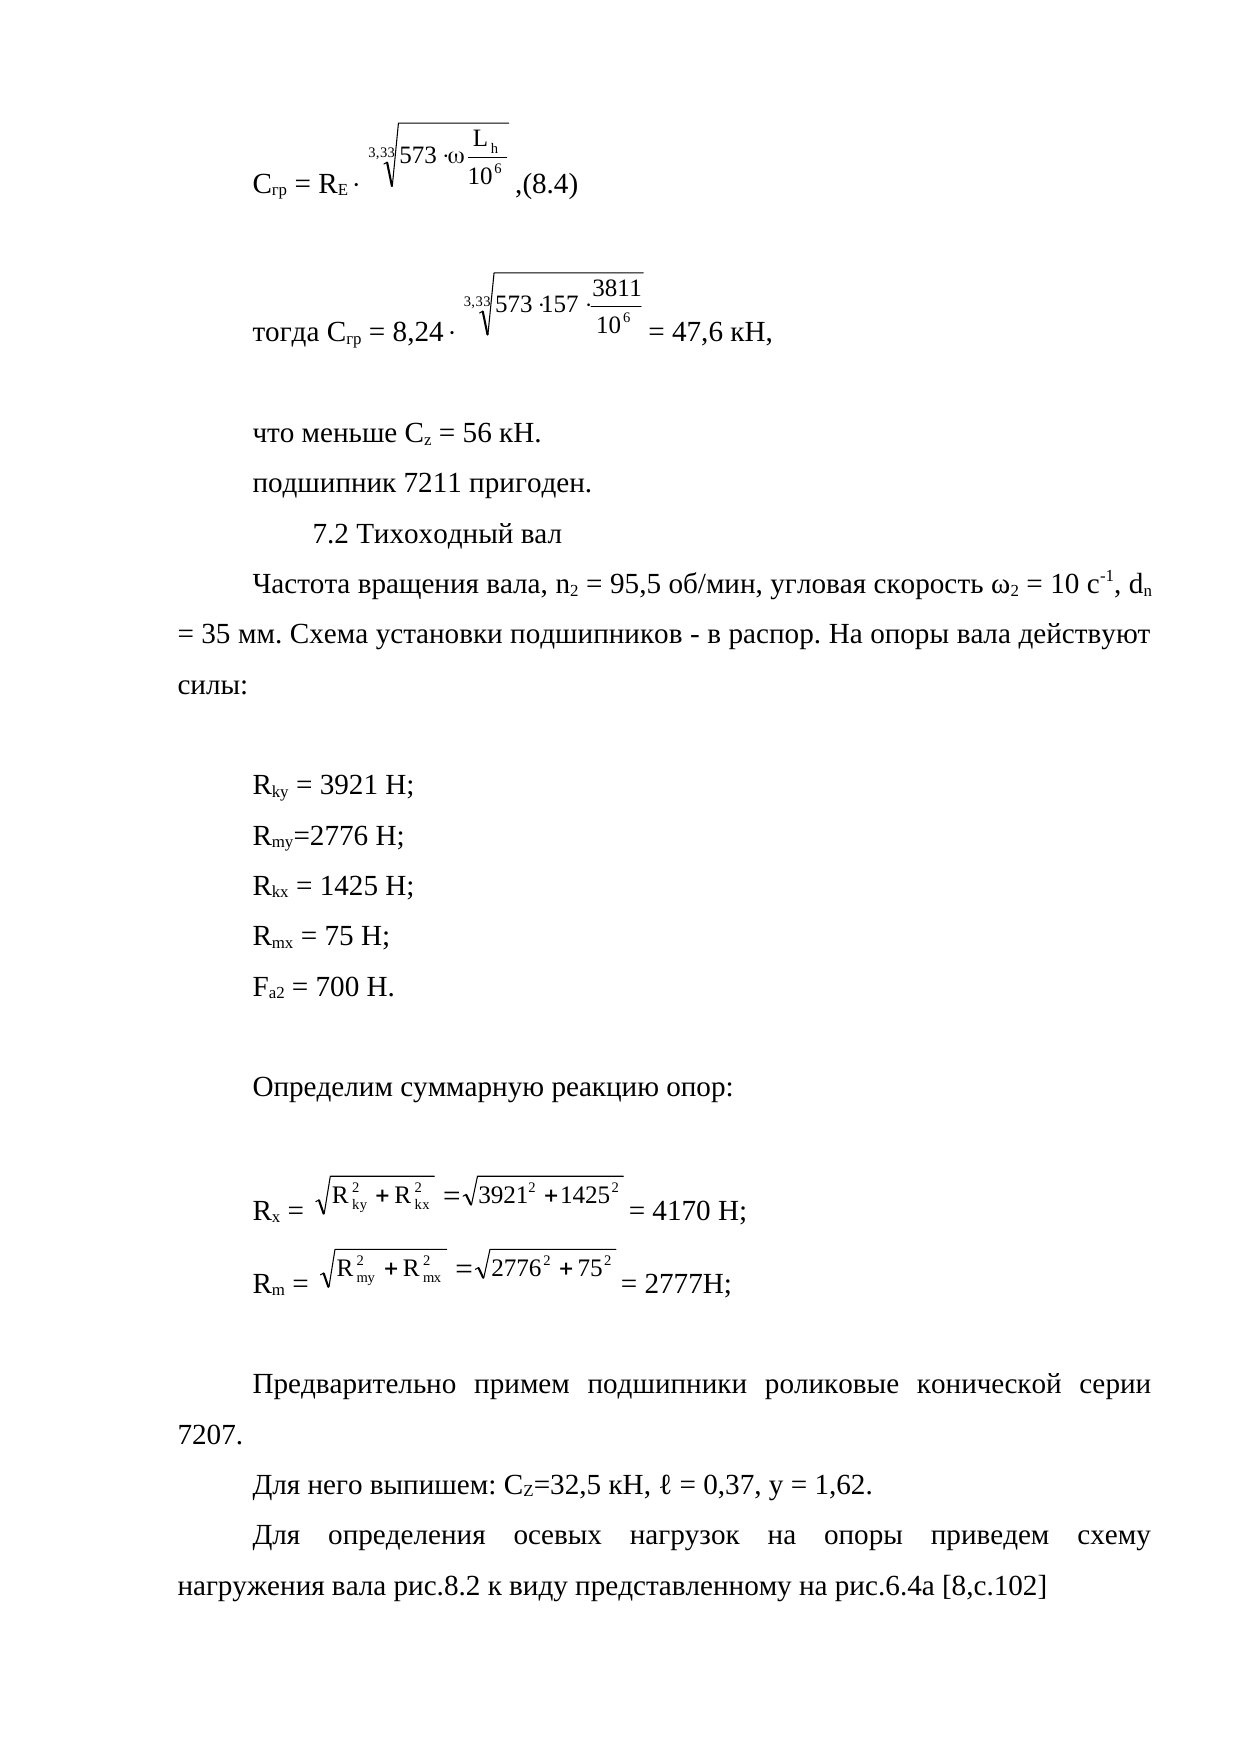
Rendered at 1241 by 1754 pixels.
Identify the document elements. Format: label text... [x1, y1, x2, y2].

text Rky = 3921 Η; [177, 767, 1152, 801]
text Определим суммарную реакцию опор: [177, 1069, 1152, 1103]
text Rmx = 75 Η; [177, 918, 1152, 952]
text Сгр = RЕ,(8.4) [177, 118, 1152, 199]
text Rm = = 2777Н; [177, 1243, 1152, 1299]
text Fa2 = 700 Η. [177, 969, 1152, 1002]
text Для определения осевых нагрузок на опоры приведем схему нагружения вала рис.8.2 к виду представленному на рис.6.4а [8,с.102] [177, 1517, 1152, 1601]
text Для него выпишем: CZ=32,5 кH, ℓ = 0,37, у = 1,62. [177, 1467, 1152, 1501]
text Rmy=2776 H; [177, 818, 1152, 851]
text Rx = = 4170 Н; [177, 1170, 1152, 1226]
subtitle Тихоходный вал [237, 516, 1152, 549]
text Rkx = 1425 Η; [177, 868, 1152, 902]
text что меньше Сz = 56 кН. [177, 415, 1152, 449]
text Предварительно примем подшипники роликовые конической серии 7207. [177, 1366, 1152, 1450]
text тогда Сгр = 8,24= 47,6 кН, [177, 267, 1152, 348]
text подшипник 7211 пригоден. [177, 466, 1152, 499]
text Частота вращения вала, n2 = 95,5 об/мин, угловая скорость ω2 = 10 с-1, dn = 35 мм. Схема установки подшипников - в распор. На опоры вала действуют силы: [177, 566, 1152, 700]
